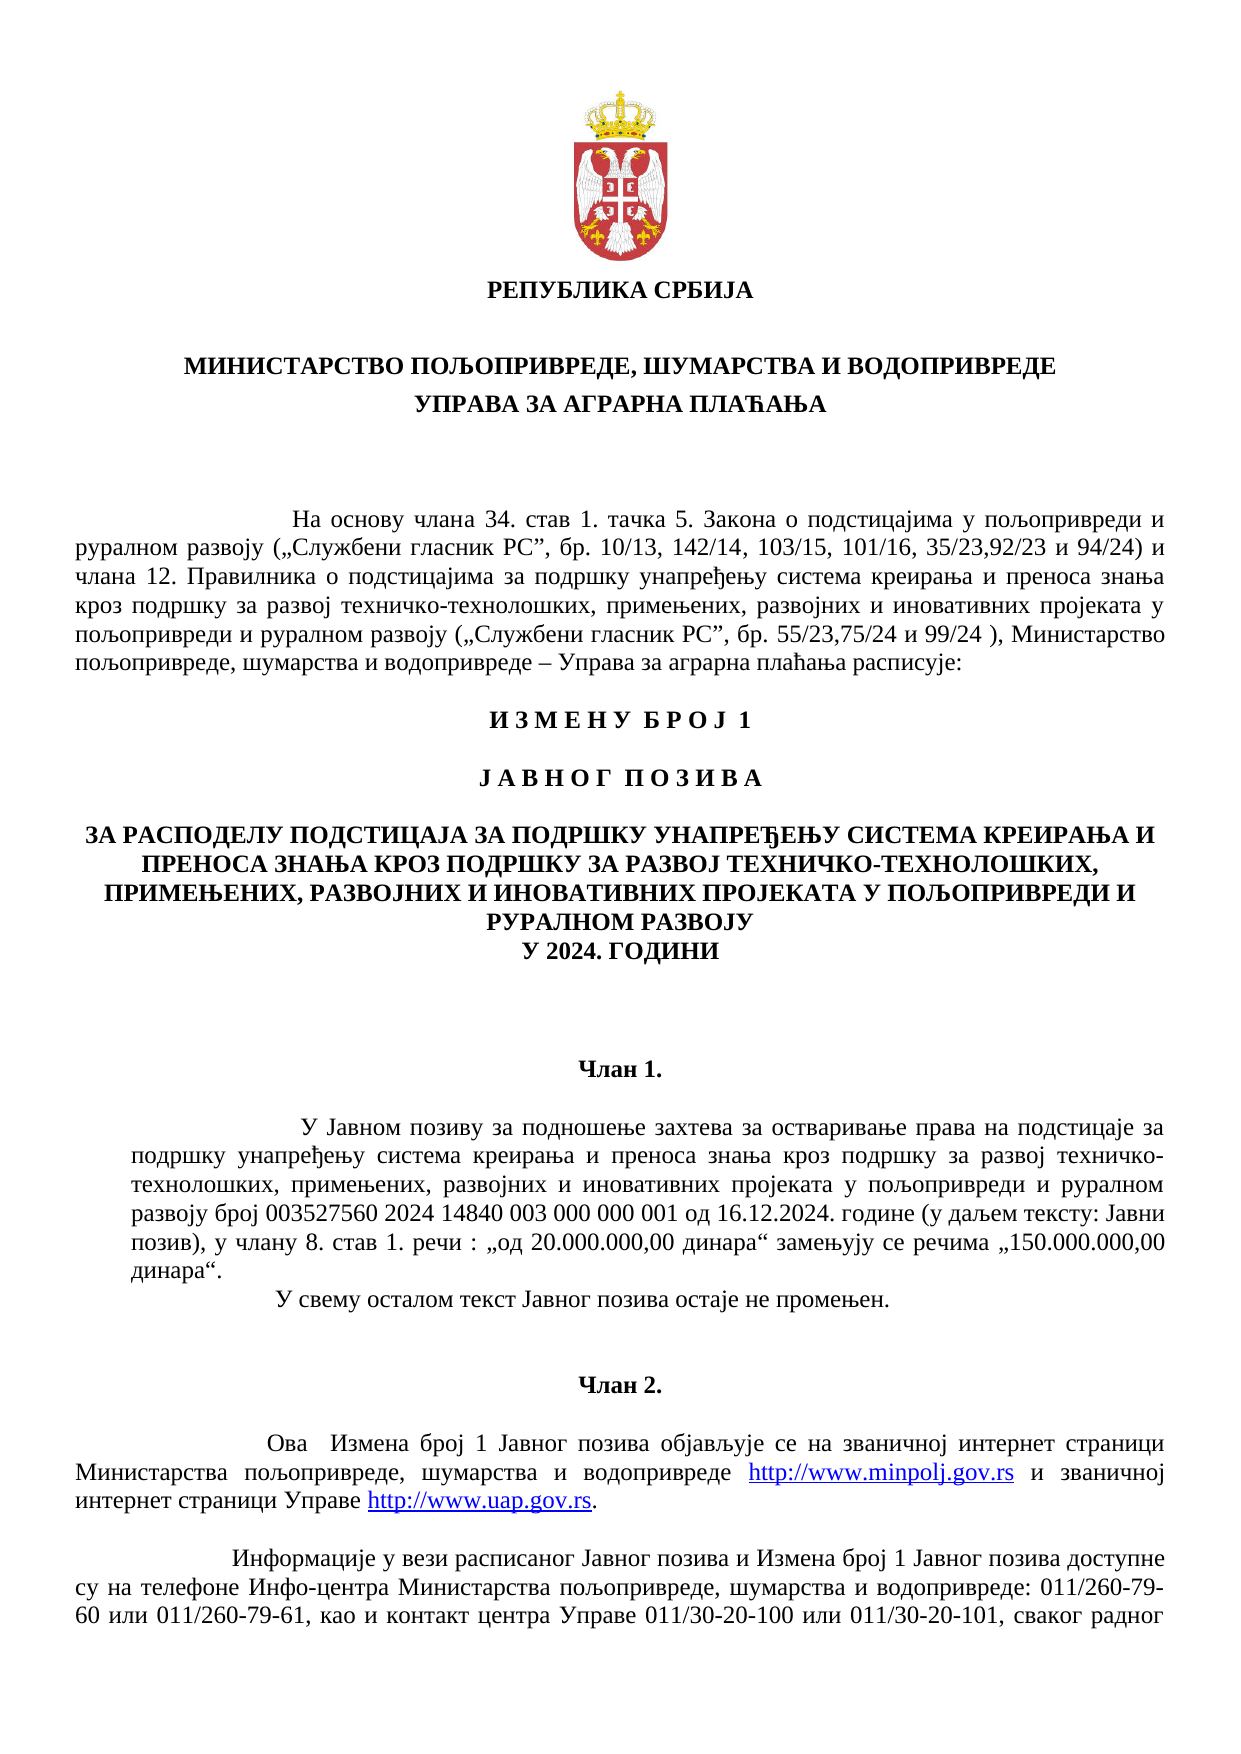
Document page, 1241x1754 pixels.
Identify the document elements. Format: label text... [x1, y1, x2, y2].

text ЗА РАСПОДЕЛУ ПОДСТИЦАЈА ЗА ПОДРШКУ УНАПРЕЂЕЊУ СИСТЕМА КРЕИРАЊА И ПРЕНОСА ЗНАЊА КРОЗ ПОДРШКУ ЗА РАЗВОЈ ТЕХНИЧКО-ТЕХНОЛОШКИХ, ПРИМЕЊЕНИХ, РАЗВОЈНИХ И ИНОВАТИВНИХ ПРОЈЕКАТА У ПОЉОПРИВРЕДИ И РУРАЛНОМ РАЗВОЈУ [75, 821, 1165, 936]
text УПРАВА ЗА АГРАРНА ПЛАЋАЊА [75, 389, 1165, 418]
text Ова Измена број 1 Јавног позива објављује се на званичној интернет страници Министарства пољопривреде, шумарства и водопривреде http://www.minpolj.gov.rs и званичној интернет страници Управе http://www.uap.gov.rs. [75, 1428, 1165, 1514]
text МИНИСТАРСТВО ПОЉОПРИВРЕДЕ, ШУМАРСТВА И ВОДОПРИВРЕДЕ [75, 351, 1165, 380]
text Члан 1. [75, 1054, 1165, 1083]
text Члан 2. [75, 1370, 1165, 1399]
subtitle Ј А В Н O Г П О З И В A [75, 763, 1165, 792]
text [75, 1543, 1165, 1629]
text У Јавном позиву за подношење захтева за остваривање права на подстицаје за подршку унапређењу система креирања и преноса знања кроз подршку за развој техничко-технолошких, примењених, развојних и иновативних пројеката у пољопривреди и руралном развоју број 003527560 2024 14840 003 000 000 001 од 16.12.2024. године (у даљем тексту: Јавни позив), у члану 8. став 1. речи : „од 20.000.000,00 динара“ замењују се речима „150.000.000,00 динара“. [131, 1112, 1165, 1284]
text У 2024. ГОДИНИ [75, 936, 1165, 964]
text РЕПУБЛИКА СРБИЈА [75, 275, 1165, 304]
text У свему осталом текст Јавног позива остаје не промењен. [131, 1284, 1165, 1313]
text И З М Е Н У Б Р О Ј 1 [75, 705, 1165, 734]
text На основу чланa 34. став 1. тачка 5. Закона о подстицајима у пољопривреди и руралном развоју („Службени гласник РС”, бр. 10/13, 142/14, 103/15, 101/16, 35/23,92/23 и 94/24) и чланa 12. Правилника о подстицајима за подршку унапређењу система креирања и преноса знања кроз подршку за развој техничко-технолошких, примењених, развојних и иновативних пројеката у пољопривреди и руралном развоју („Службени гласник РС”, бр. 55/23,75/24 и 99/24 ), Министарствo пољопривреде, шумарства и водопривреде – Управа за аграрна плаћања расписује: [75, 504, 1165, 676]
